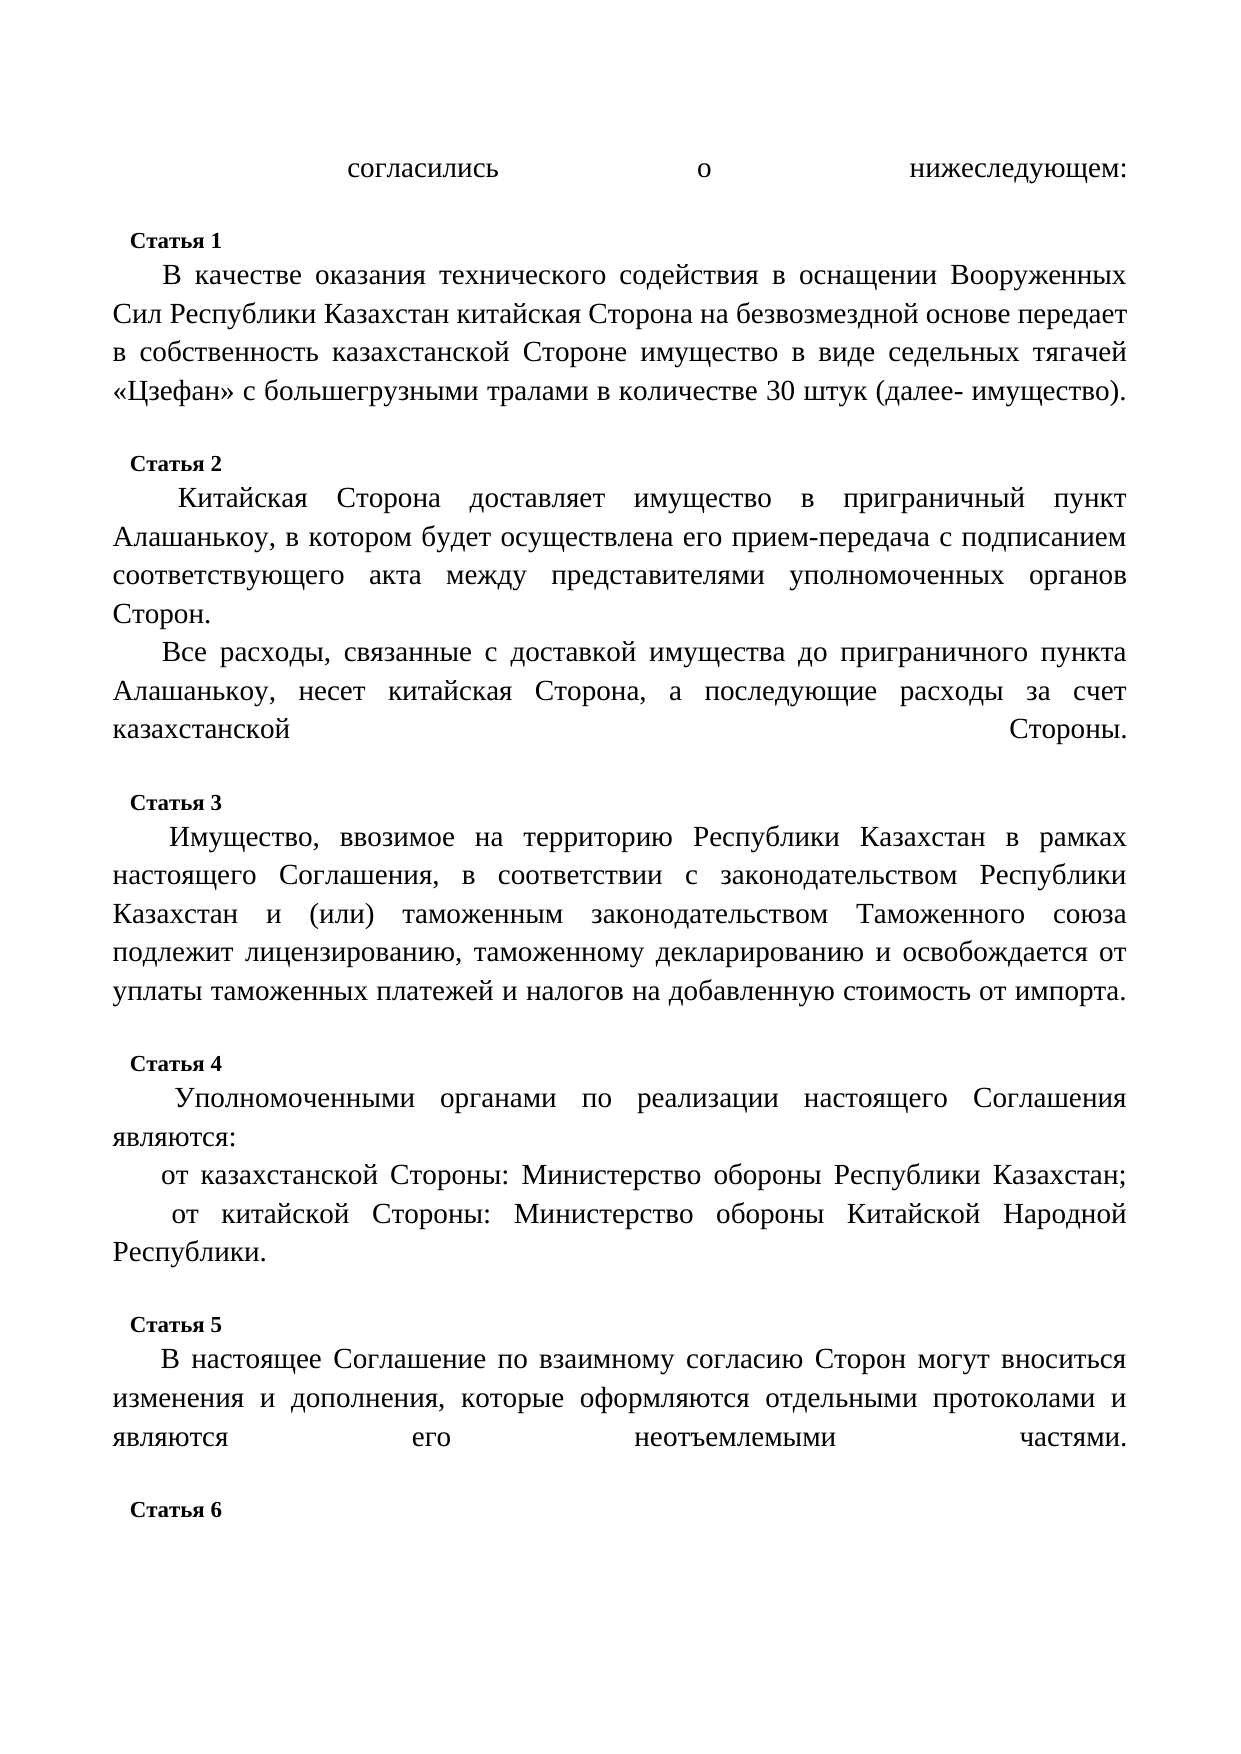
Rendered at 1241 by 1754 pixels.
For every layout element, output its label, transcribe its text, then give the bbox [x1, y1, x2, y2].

text Статья 4 [112, 1050, 1128, 1076]
text Статья 3 [112, 788, 1128, 815]
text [112, 150, 1128, 222]
text Статья 6 [112, 1496, 1128, 1522]
text Статья 5 [112, 1311, 1128, 1338]
text Имущество, ввозимое на территорию Республики Казахстан в рамках настоящего Соглашения, в соответствии с законодательством Республики Казахстан и (или) таможенным законодательством Таможенного союза подлежит лицензированию, таможенному декларированию и освобождается от уплаты таможенных платежей и налогов на добавленную стоимость от импорта. [112, 819, 1128, 1045]
text Статья 1 [112, 227, 1128, 253]
text Уполномоченными органами по реализации настоящего Соглашения являются: от казахстанской Стороны: Министерство обороны Республики Казахстан; от китайской Стороны: Министерство обороны Китайской Народной Республики. [112, 1080, 1128, 1306]
text Статья 2 [112, 450, 1128, 476]
text В настоящее Соглашение по взаимному согласию Сторон могут вноситься изменения и дополнения, которые оформляются отдельными протоколами и являются его неотъемлемыми частями. [112, 1342, 1128, 1491]
text Китайская Сторона доставляет имущество в приграничный пункт Алашанькоу, в котором будет осуществлена его прием-передача с подписанием соответствующего акта между представителями уполномоченных органов Сторон. Все расходы, связанные с доставкой имущества до приграничного пункта Алашанькоу, несет китайская Сторона, а последующие расходы за счет казахстанской Стороны. [112, 480, 1128, 783]
text В качестве оказания технического содействия в оснащении Вооруженных Сил Республики Казахстан китайская Сторона на безвозмездной основе передает в собственность казахстанской Стороне имущество в виде седельных тягачей «Цзефан» с большегрузными тралами в количестве 30 штук (далее- имущество). [112, 257, 1128, 445]
